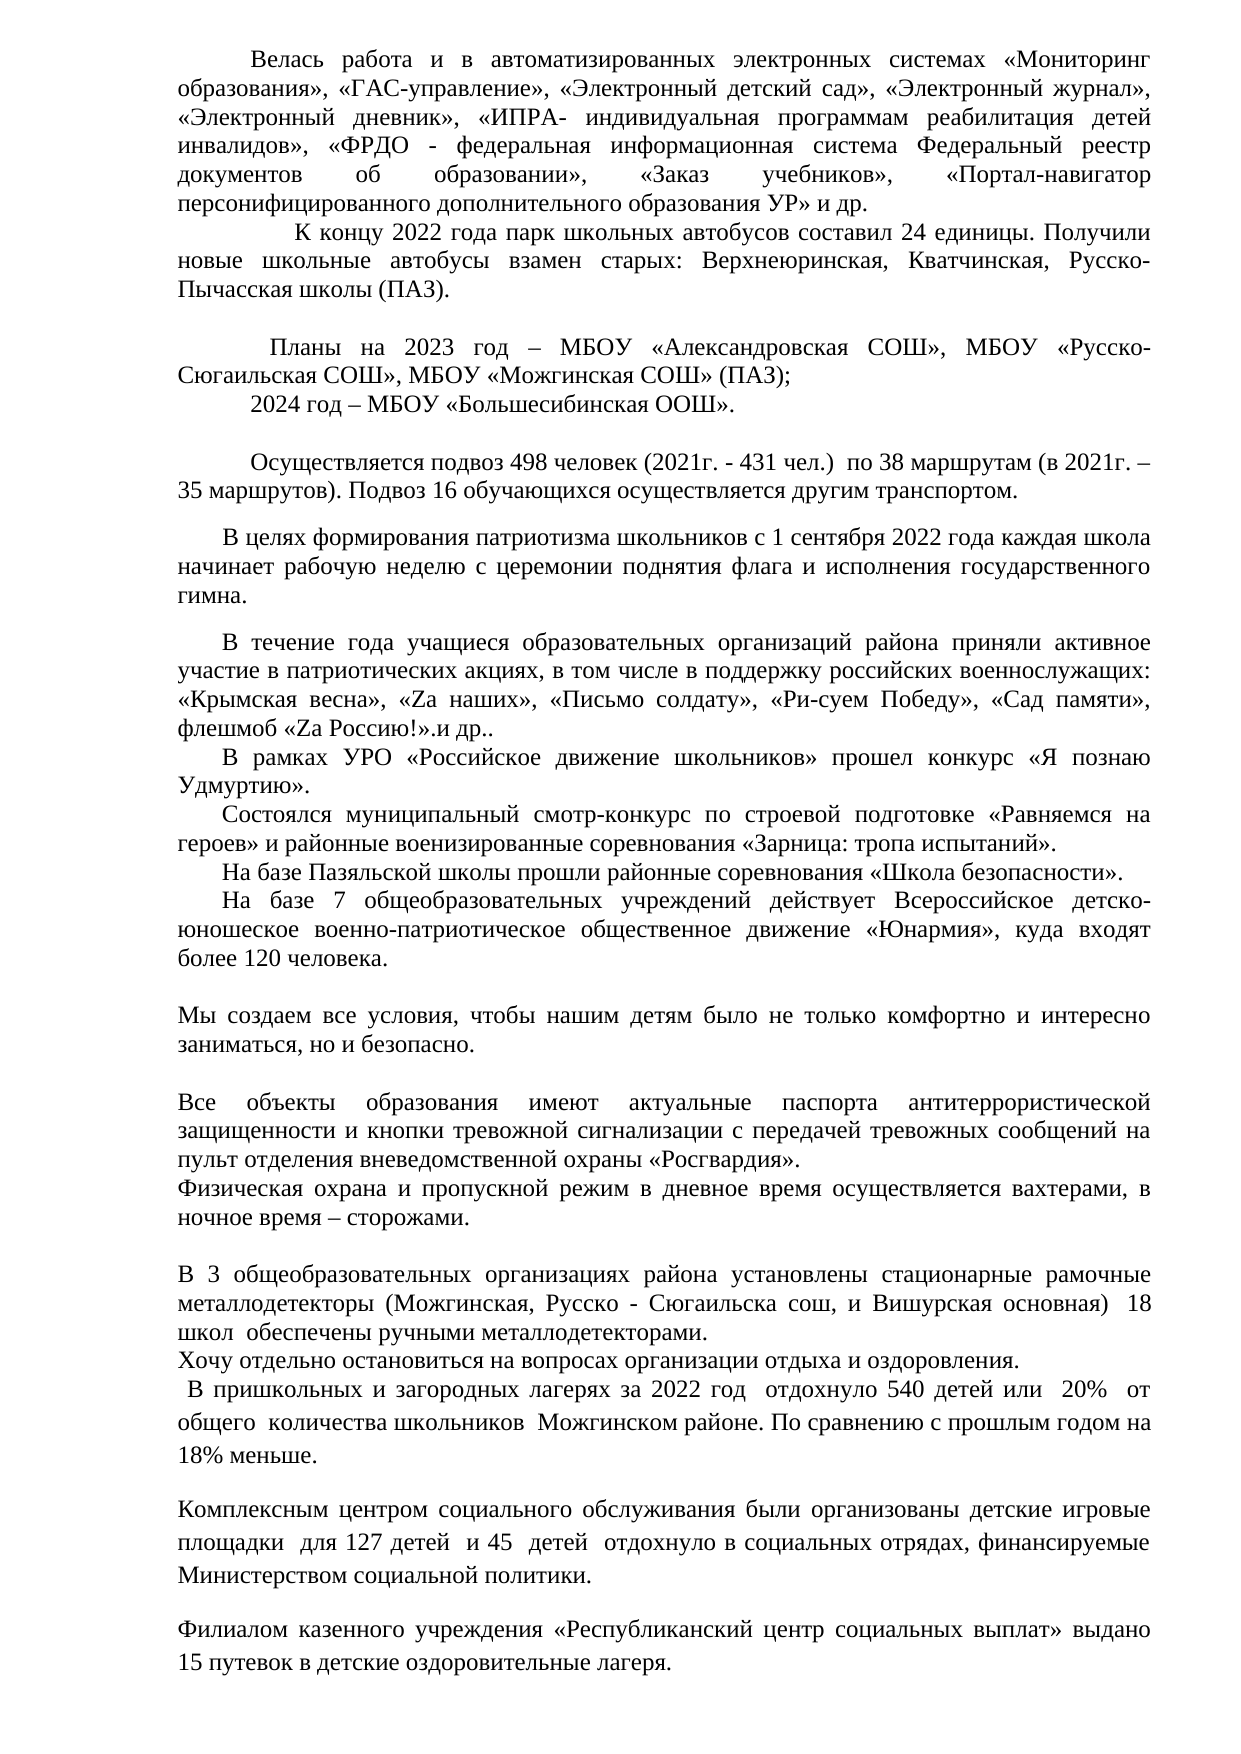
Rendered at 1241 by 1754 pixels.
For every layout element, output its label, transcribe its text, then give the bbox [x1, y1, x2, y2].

text Все объекты образования имеют актуальные паспорта антитеррористической защищенности и кнопки тревожной сигнализации с передачей тревожных сообщений на пульт отделения вневедомственной охраны «Росгвардия». [177, 1087, 1152, 1173]
text Мы создаем все условия, чтобы нашим детям было не только комфортно и интересно заниматься, но и безопасно. [177, 1000, 1152, 1058]
text В целях формирования патриотизма школьников с 1 сентября 2022 года каждая школа начинает рабочую неделю с церемонии поднятия флага и исполнения государственного гимна. [177, 522, 1152, 609]
text На базе Пазяльской школы прошли районные соревнования «Школа безопасности». [177, 857, 1152, 885]
text Осуществляется подвоз 498 человек (2021г. - 431 чел.) по 38 маршрутам (в 2021г. – 35 маршрутов). Подвоз 16 обучающихся осуществляется другим транспортом. [177, 447, 1152, 504]
text Комплексным центром социального обслуживания были организованы детские игровые площадки для 127 детей и 45 детей отдохнуло в социальных отрядах, финансируемые Министерством социальной политики. [177, 1494, 1152, 1589]
text Хочу отдельно остановиться на вопросах организации отдыха и оздоровления. [177, 1345, 1152, 1374]
text К концу 2022 года парк школьных автобусов составил 24 единицы. Получили новые школьные автобусы взамен старых: Верхнеюринская, Кватчинская, Русско-Пычасская школы (ПАЗ). [177, 217, 1152, 303]
text В 3 общеобразовательных организациях района установлены стационарные рамочные металлодетекторы (Можгинская, Русско - Сюгаильска сош, и Вишурская основная) 18 школ обеспечены ручными металлодетекторами. [177, 1259, 1152, 1345]
text Филиалом казенного учреждения «Республиканский центр социальных выплат» выдано 15 путевок в детские оздоровительные лагеря. [177, 1614, 1152, 1676]
text Физическая охрана и пропускной режим в дневное время осуществляется вахтерами, в ночное время – сторожами. [177, 1173, 1152, 1230]
text Состоялся муниципальный смотр-конкурс по строевой подготовке «Равняемся на героев» и районные военизированные соревнования «Зарница: тропа испытаний». [177, 799, 1152, 857]
text 2024 год – МБОУ «Большесибинская ООШ». [177, 389, 1152, 418]
text На базе 7 общеобразовательных учреждений действует Всероссийское детско-юношеское военно-патриотическое общественное движение «Юнармия», куда входят более 120 человека. [177, 885, 1152, 972]
text В течение года учащиеся образовательных организаций района приняли активное участие в патриотических акциях, в том числе в поддержку российских военнослужащих: «Крымская весна», «Zа наших», «Письмо солдату», «Ри-суем Победу», «Сад памяти», флешмоб «Zа Россию!».и др.. [177, 627, 1152, 742]
text В рамках УРО «Российское движение школьников» прошел конкурс «Я познаю Удмуртию». [177, 742, 1152, 799]
text В пришкольных и загородных лагерях за 2022 год отдохнуло 540 детей или 20% от общего количества школьников Можгинском районе. По сравнению с прошлым годом на 18% меньше. [177, 1374, 1152, 1469]
text Планы на 2023 год – МБОУ «Александровская СОШ», МБОУ «Русско-Сюгаильская СОШ», МБОУ «Можгинская СОШ» (ПАЗ); [177, 332, 1152, 389]
text Велась работа и в автоматизированных электронных системах «Мониторинг образования», «ГАС-управление», «Электронный детский сад», «Электронный журнал», «Электронный дневник», «ИПРА- индивидуальная программам реабилитация детей инвалидов», «ФРДО - федеральная информационная система Федеральный реестр документов об образовании», «Заказ учебников», «Портал-навигатор персонифицированного дополнительного образования УР» и др. [177, 44, 1152, 217]
